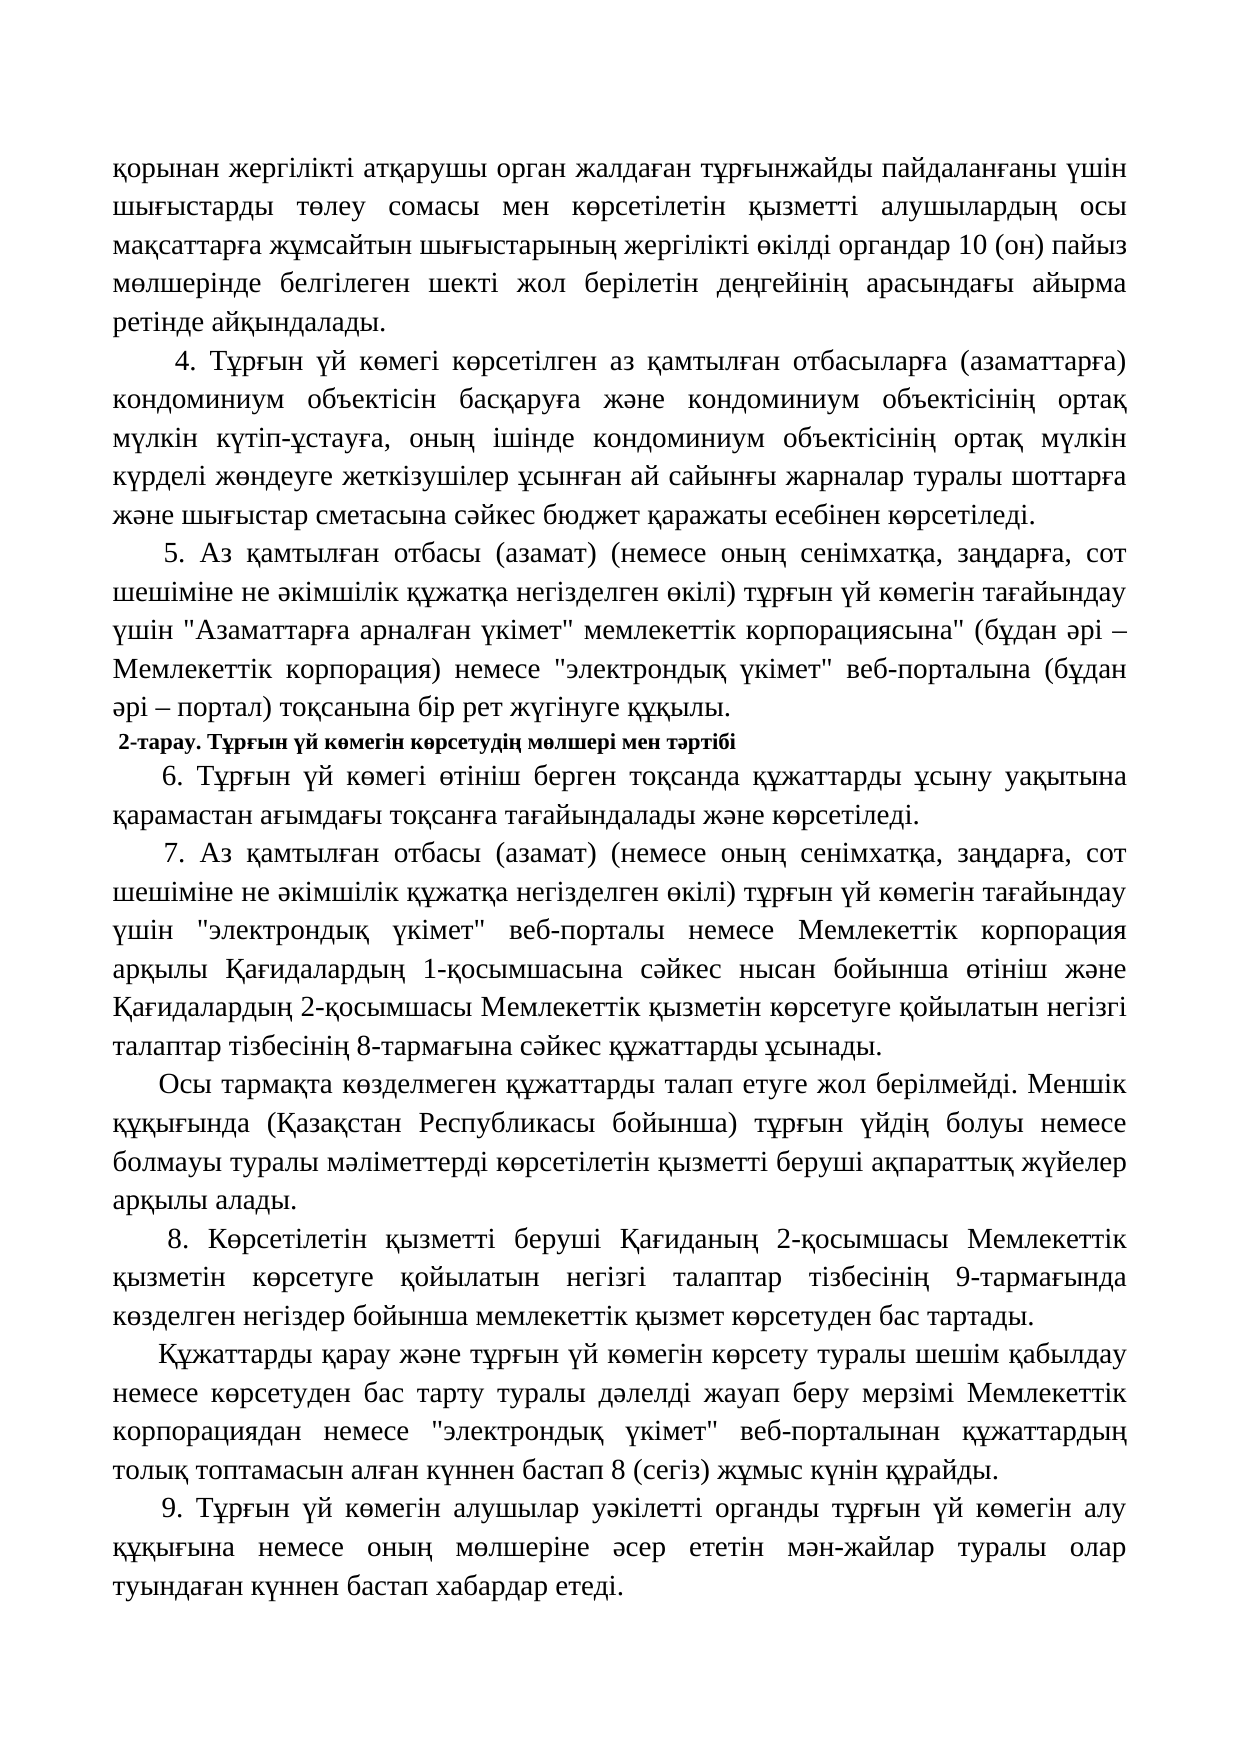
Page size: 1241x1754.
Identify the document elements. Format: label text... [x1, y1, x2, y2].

text 5. Аз қамтылған отбасы (азамат) (немесе оның сенiмхатқа, заңдарға, сот шешiмiне не әкiмшiлiк құжатқа негiзделген өкiлi) тұрғын үй көмегін тағайындау үшін "Азаматтарға арналған үкімет" мемлекеттік корпорациясына" (бұдан әрі – Мемлекеттік корпорация) немесе "электрондық үкімет" веб-порталына (бұдан әрі – портал) тоқсанына бір рет жүгінуге құқылы. [112, 535, 1128, 723]
text Осы тармақта көзделмеген құжаттарды талап етуге жол берілмейді. Меншік құқығында (Қазақстан Республикасы бойынша) тұрғын үйдің болуы немесе болмауы туралы мәліметтерді көрсетілетін қызметті беруші ақпараттық жүйелер арқылы алады. [112, 1067, 1128, 1216]
text 2-тарау. Тұрғын үй көмегін көрсетудің мөлшері мен тәртібі [112, 728, 1128, 754]
text 6. Тұрғын үй көмегі өтініш берген тоқсанда құжаттарды ұсыну уақытына қарамастан ағымдағы тоқсанға тағайындалады және көрсетіледі. [112, 758, 1128, 830]
text Құжаттарды қарау және тұрғын үй көмегін көрсету туралы шешім қабылдау немесе көрсетуден бас тарту туралы дәлелді жауап беру мерзімі Мемлекеттік корпорациядан немесе "электрондық үкімет" веб-порталынан құжаттардың толық топтамасын алған күннен бастап 8 (сегіз) жұмыс күнін құрайды. [112, 1336, 1128, 1486]
text 9. Тұрғын үй көмегін алушылар уәкілетті органды тұрғын үй көмегін алу құқығына немесе оның мөлшеріне әсер ететін мән-жайлар туралы олар туындаған күннен бастап хабардар етеді. [112, 1491, 1128, 1601]
text 7. Аз қамтылған отбасы (азамат) (немесе оның сенiмхатқа, заңдарға, сот шешiмiне не әкiмшiлiк құжатқа негiзделген өкiлi) тұрғын үй көмегін тағайындау үшін "электрондық үкімет" веб-порталы немесе Мемлекеттік корпорация арқылы Қағидалардың 1-қосымшасына сәйкес нысан бойынша өтініш және Қағидалардың 2-қосымшасы Мемлекеттік қызметін көрсетуге қойылатын негізгі талаптар тізбесінің 8-тармағына сәйкес құжаттарды ұсынады. [112, 835, 1128, 1062]
text 4. Тұрғын үй көмегі көрсетілген аз қамтылған отбасыларға (азаматтарға) кондоминиум объектісін басқаруға және кондоминиум объектісінің ортақ мүлкін күтіп-ұстауға, оның ішінде кондоминиум объектісінің ортақ мүлкін күрделі жөндеуге жеткізушілер ұсынған ай сайынғы жарналар туралы шоттарға және шығыстар сметасына сәйкес бюджет қаражаты есебінен көрсетіледі. [112, 343, 1128, 530]
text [112, 150, 1128, 338]
text 8. Көрсетілетін қызметті беруші Қағиданың 2-қосымшасы Мемлекеттік қызметін көрсетуге қойылатын негізгі талаптар тізбесінің 9-тармағында көзделген негіздер бойынша мемлекеттік қызмет көрсетуден бас тартады. [112, 1221, 1128, 1331]
